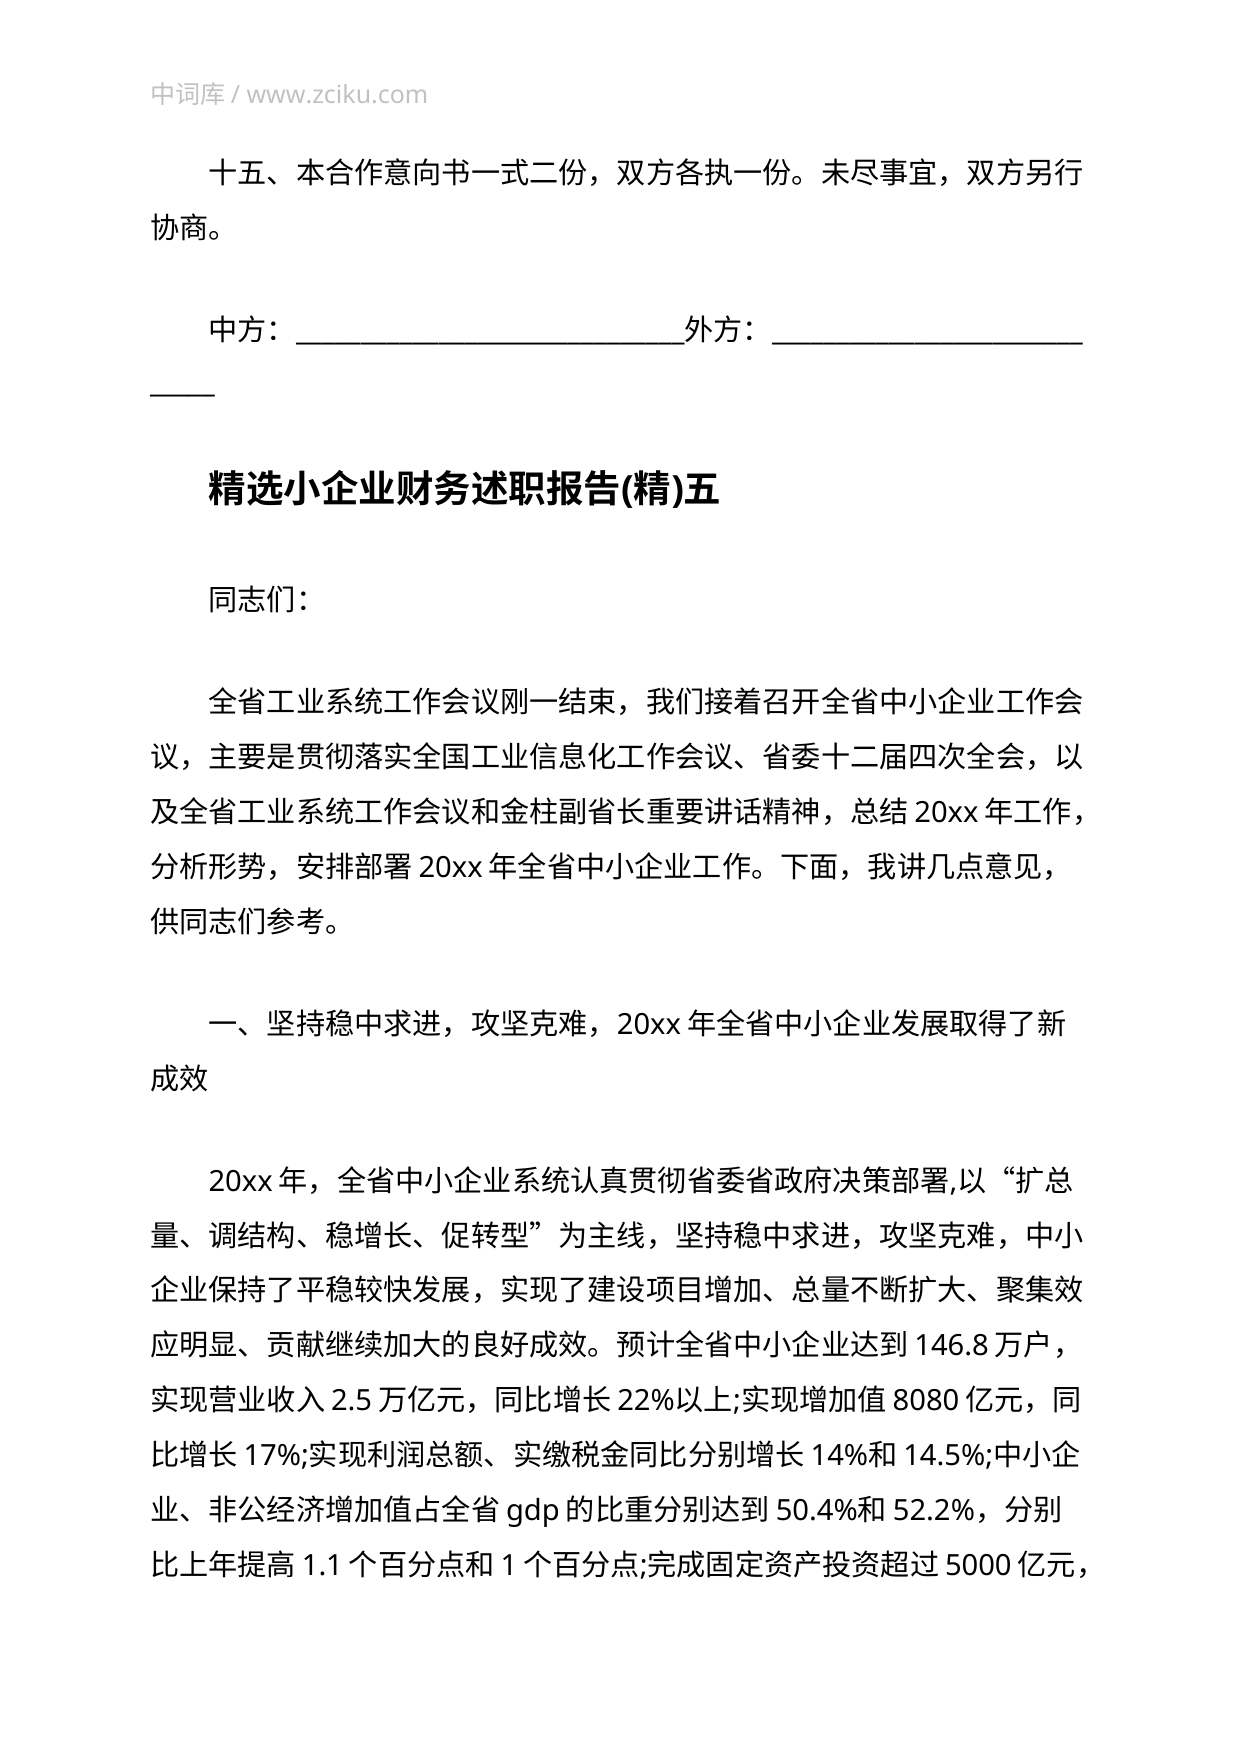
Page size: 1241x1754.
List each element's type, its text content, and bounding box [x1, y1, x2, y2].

text 全省工业系统工作会议刚一结束，我们接着召开全省中小企业工作会议，主要是贯彻落实全国工业信息化工作会议、省委十二届四次全会，以及全省工业系统工作会议和金柱副省长重要讲话精神，总结20xx年工作，分析形势，安排部署20xx年全省中小企业工作。下面，我讲几点意见，供同志们参考。 [150, 679, 1090, 941]
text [150, 1157, 1090, 1584]
text 十五、本合作意向书一式二份，双方各执一份。未尽事宜，双方另行协商。 [150, 150, 1090, 247]
text 一、坚持稳中求进，攻坚克难，20xx年全省中小企业发展取得了新成效 [150, 1000, 1090, 1098]
text 中方：______________________________外方：_____________________________ [150, 307, 1090, 401]
text 同志们： [150, 577, 1090, 619]
text 精选小企业财务述职报告(精)五 [150, 459, 1090, 514]
